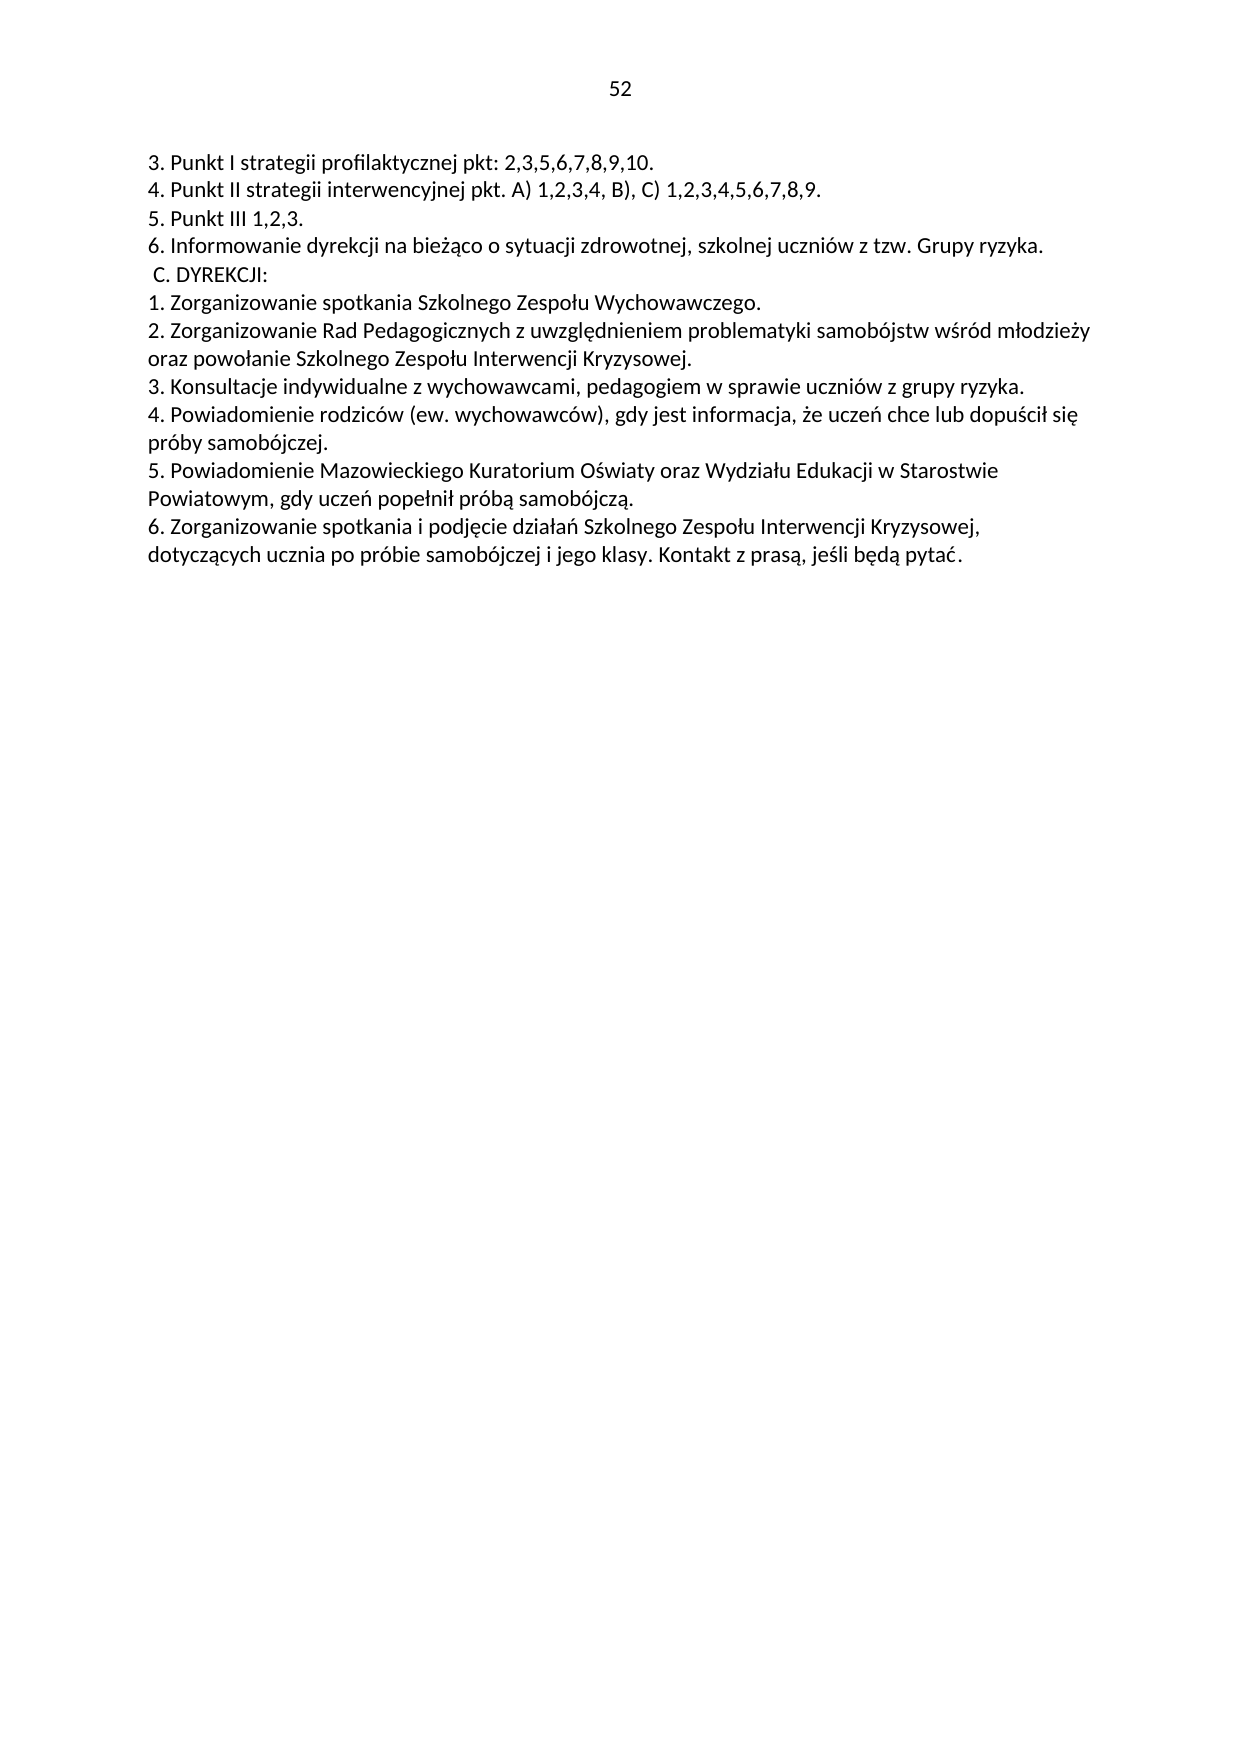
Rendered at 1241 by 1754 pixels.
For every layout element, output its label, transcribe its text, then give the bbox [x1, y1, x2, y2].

text 2. Zorganizowanie Rad Pedagogicznych z uwzględnieniem problematyki samobójstw wśród młodzieży oraz powołanie Szkolnego Zespołu Interwencji Kryzysowej. [148, 316, 1093, 372]
text 4. Punkt II strategii interwencyjnej pkt. A) 1,2,3,4, B), C) 1,2,3,4,5,6,7,8,9. [148, 176, 1093, 204]
text 5. Powiadomienie Mazowieckiego Kuratorium Oświaty oraz Wydziału Edukacji w Starostwie Powiatowym, gdy uczeń popełnił próbą samobójczą. [148, 456, 1093, 512]
text 6. Zorganizowanie spotkania i podjęcie działań Szkolnego Zespołu Interwencji Kryzysowej, dotyczących ucznia po próbie samobójczej i jego klasy. Kontakt z prasą, jeśli będą pytać. [148, 512, 1093, 568]
text 6. Informowanie dyrekcji na bieżąco o sytuacji zdrowotnej, szkolnej uczniów z tzw. Grupy ryzyka. [148, 232, 1093, 260]
text 4. Powiadomienie rodziców (ew. wychowawców), gdy jest informacja, że uczeń chce lub dopuścił się próby samobójczej. [148, 400, 1093, 456]
text 3. Punkt I strategii profilaktycznej pkt: 2,3,5,6,7,8,9,10. [148, 148, 1093, 176]
text 5. Punkt III 1,2,3. [148, 204, 1093, 232]
text 1. Zorganizowanie spotkania Szkolnego Zespołu Wychowawczego. [148, 288, 1093, 316]
text C. DYREKCJI: [148, 260, 1093, 288]
text 3. Konsultacje indywidualne z wychowawcami, pedagogiem w sprawie uczniów z grupy ryzyka. [148, 372, 1093, 400]
